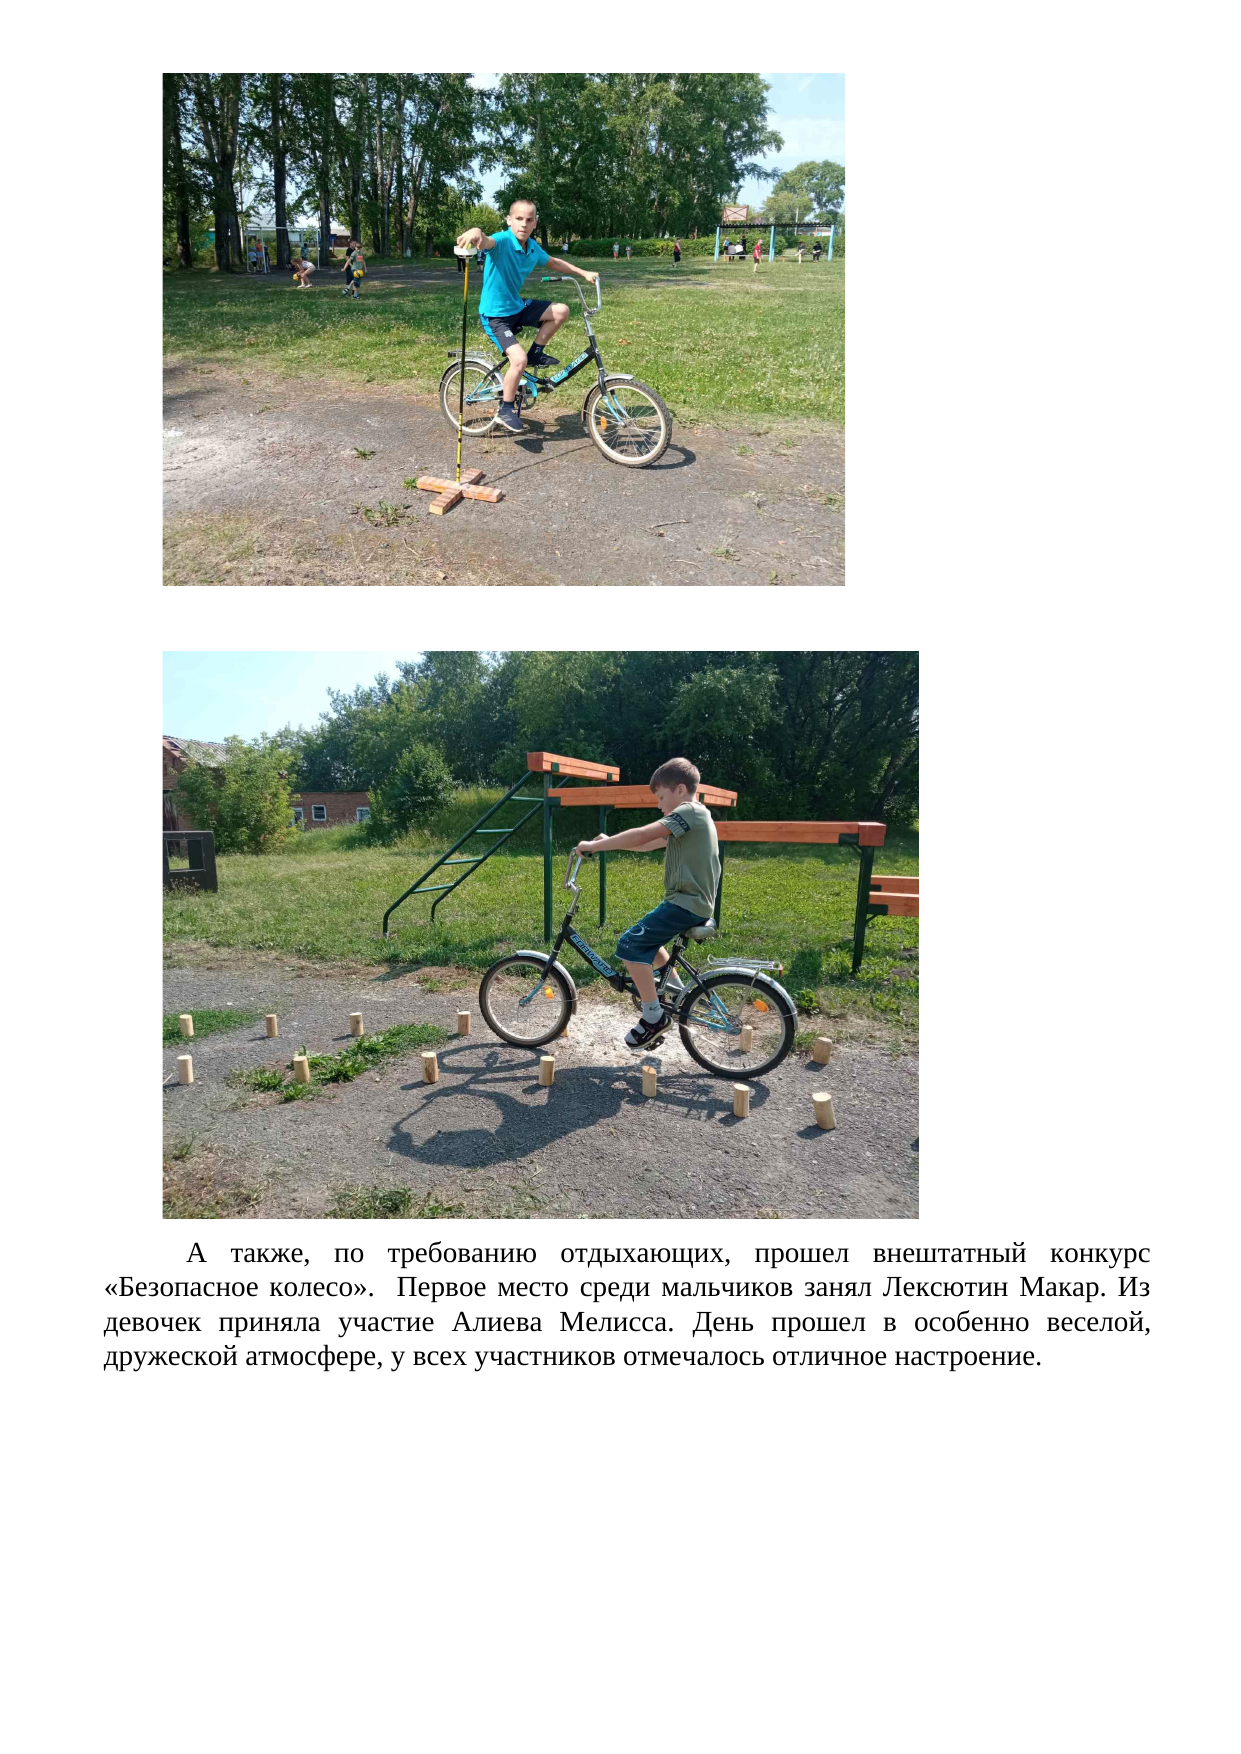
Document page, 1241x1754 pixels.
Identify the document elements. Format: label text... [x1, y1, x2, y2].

picture [162, 651, 919, 1219]
text А также, по требованию отдыхающих, прошел внештатный конкурс «Безопасное колесо». Первое место среди мальчиков занял Лексютин Макар. Из девочек приняла участие Алиева Мелисса. День прошел в особенно веселой, дружеской атмосфере, у всех участников отмечалось отличное настроение. [103, 1234, 1152, 1372]
picture [162, 73, 846, 586]
